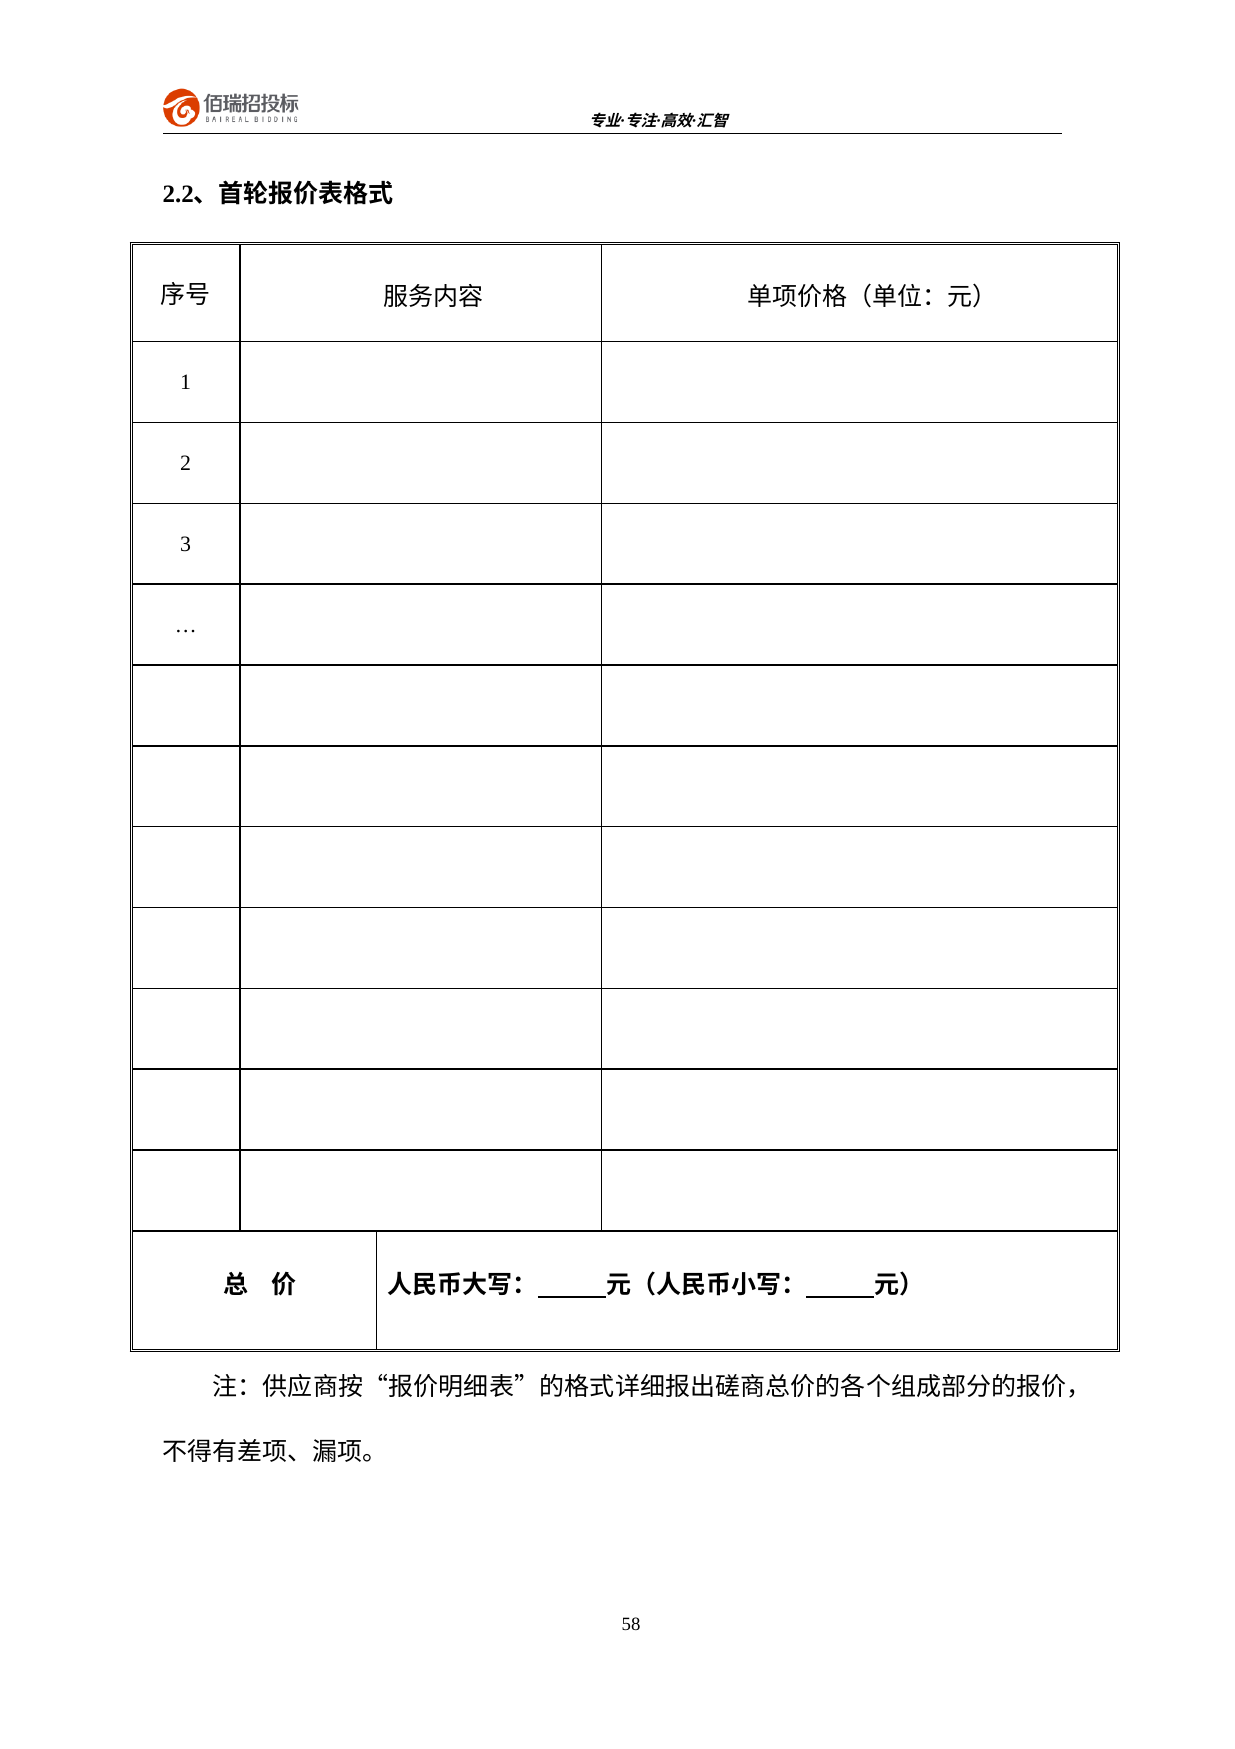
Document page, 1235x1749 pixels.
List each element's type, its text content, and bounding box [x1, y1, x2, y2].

table_cell [241, 585, 601, 664]
table_cell [602, 908, 1117, 987]
table_cell [241, 908, 601, 987]
table_cell [241, 1151, 601, 1230]
table_cell [241, 504, 601, 583]
table_cell [602, 1151, 1117, 1230]
table_cell [133, 747, 239, 826]
table_header 序号 [133, 245, 239, 341]
text 注：供应商按“报价明细表”的格式详细报出磋商总价的各个组成部分的报价，不得有差项、漏项。 [162, 1352, 1093, 1482]
table_cell … [133, 585, 239, 664]
table_cell 1 [133, 342, 239, 422]
table_cell [133, 1070, 239, 1149]
subtitle 2.2、首轮报价表格式 [162, 159, 1087, 224]
table_cell [133, 666, 239, 745]
table_cell [602, 827, 1117, 907]
table_cell [602, 423, 1117, 502]
table_cell [241, 666, 601, 745]
table_cell [133, 908, 239, 987]
table_cell [241, 827, 601, 907]
table_cell 3 [133, 504, 239, 583]
table_cell [241, 989, 601, 1068]
table_cell [602, 747, 1117, 826]
table_cell 2 [133, 423, 239, 502]
table_cell [241, 1070, 601, 1149]
table_cell [602, 1070, 1117, 1149]
table_cell [602, 342, 1117, 422]
table_cell [133, 827, 239, 907]
table_cell [602, 666, 1117, 745]
table_cell [133, 989, 239, 1068]
table_cell [602, 585, 1117, 664]
table_cell [133, 1151, 239, 1230]
table_cell [241, 747, 601, 826]
picture [162, 88, 299, 127]
table_header 服务内容 [241, 245, 601, 341]
table_cell 总 价 [133, 1232, 376, 1348]
table_cell [241, 423, 601, 502]
table_cell [602, 504, 1117, 583]
table_cell [602, 989, 1117, 1068]
table_cell [241, 342, 601, 422]
table_cell 人民币大写： 元（人民币小写： 元） [377, 1232, 1117, 1348]
table_header 单项价格（单位：元） [602, 245, 1117, 341]
